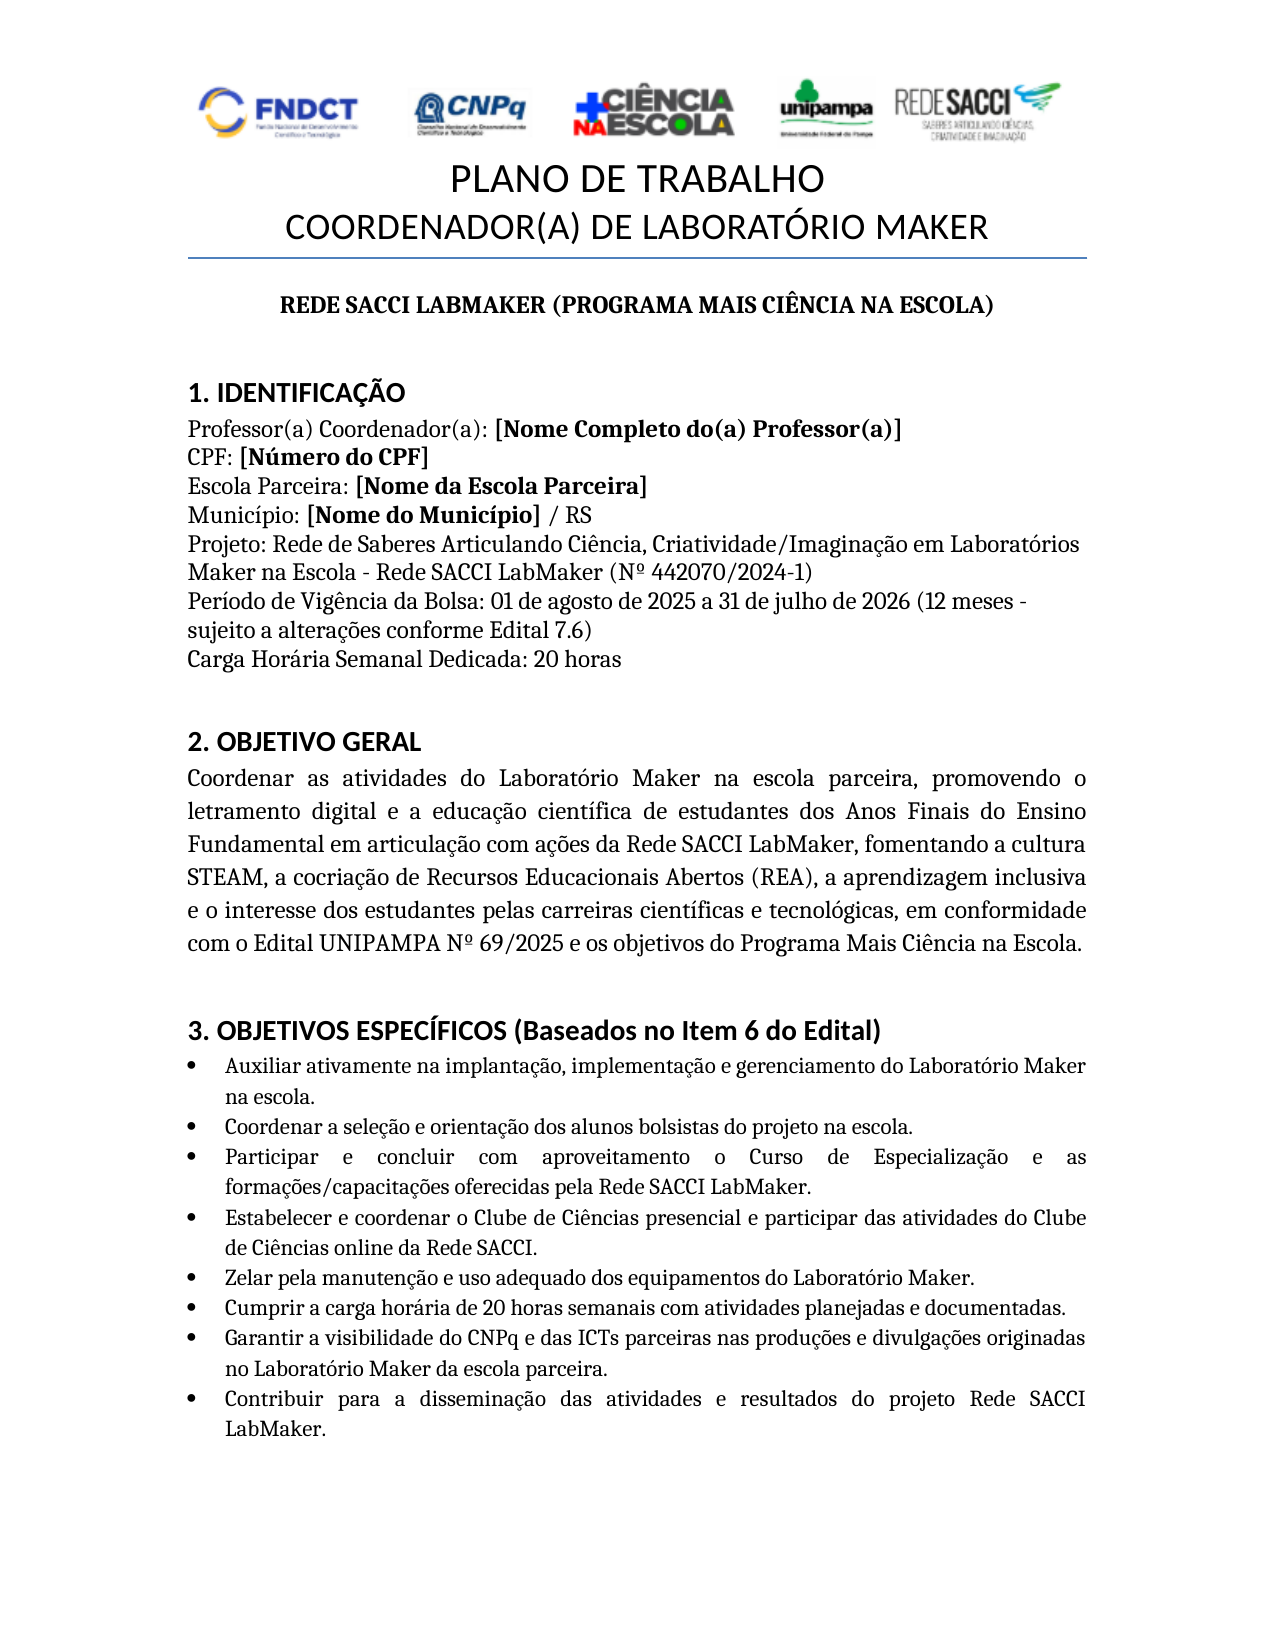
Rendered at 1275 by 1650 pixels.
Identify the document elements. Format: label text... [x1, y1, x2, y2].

list Garantir a visibilidade do CNPq e das ICTs parceiras nas produções e divulgações originadas no Laboratório Maker da escola parceira. [187, 1325, 1087, 1382]
picture [187, 75, 1074, 153]
subtitle 3. OBJETIVOS ESPECÍFICOS (Baseados no Item 6 do Edital) [187, 1012, 1087, 1048]
list Estabelecer e coordenar o Clube de Ciências presencial e participar das atividades do Clube de Ciências online da Rede SACCI. [187, 1204, 1087, 1261]
list Auxiliar ativamente na implantação, implementação e gerenciamento do Laboratório Maker na escola. [187, 1053, 1087, 1110]
text REDE SACCI LABMAKER (PROGRAMA MAIS CIÊNCIA NA ESCOLA) [187, 291, 1087, 319]
text Município: [Nome do Município] / RS [187, 501, 1087, 529]
text CPF: [Número do CPF] [187, 443, 1087, 472]
list Coordenar a seleção e orientação dos alunos bolsistas do projeto na escola. [187, 1114, 1087, 1140]
list Cumprir a carga horária de 20 horas semanais com atividades planejadas e documentadas. [187, 1295, 1087, 1321]
list Contribuir para a disseminação das atividades e resultados do projeto Rede SACCI LabMaker. [187, 1386, 1087, 1442]
text Projeto: Rede de Saberes Articulando Ciência, Criatividade/Imaginação em Laboratórios Maker na Escola - Rede SACCI LabMaker (Nº 442070/2024-1) [187, 529, 1087, 587]
subtitle 2. OBJETIVO GERAL [187, 723, 1087, 759]
title COORDENADOR(A) DE LABORATÓRIO MAKER [187, 203, 1087, 259]
text Escola Parceira: [Nome da Escola Parceira] [187, 472, 1087, 501]
text Carga Horária Semanal Dedicada: 20 horas [187, 644, 1087, 673]
list Participar e concluir com aproveitamento o Curso de Especialização e as formações/capacitações oferecidas pela Rede SACCI LabMaker. [187, 1144, 1087, 1201]
text Período de Vigência da Bolsa: 01 de agosto de 2025 a 31 de julho de 2026 (12 meses - sujeito a alterações conforme Edital 7.6) [187, 587, 1087, 644]
title PLANO DE TRABALHO [187, 152, 1087, 203]
text Coordenar as atividades do Laboratório Maker na escola parceira, promovendo o letramento digital e a educação científica de estudantes dos Anos Finais do Ensino Fundamental em articulação com ações da Rede SACCI LabMaker, fomentando a cultura STEAM, a cocriação de Recursos Educacionais Abertos (REA), a aprendizagem inclusiva e o interesse dos estudantes pelas carreiras científicas e tecnológicas, em conformidade com o Edital UNIPAMPA Nº 69/2025 e os objetivos do Programa Mais Ciência na Escola. [187, 764, 1087, 958]
subtitle 1. IDENTIFICAÇÃO [187, 374, 1087, 409]
text Professor(a) Coordenador(a): [Nome Completo do(a) Professor(a)] [187, 414, 1087, 443]
list Zelar pela manutenção e uso adequado dos equipamentos do Laboratório Maker. [187, 1265, 1087, 1291]
